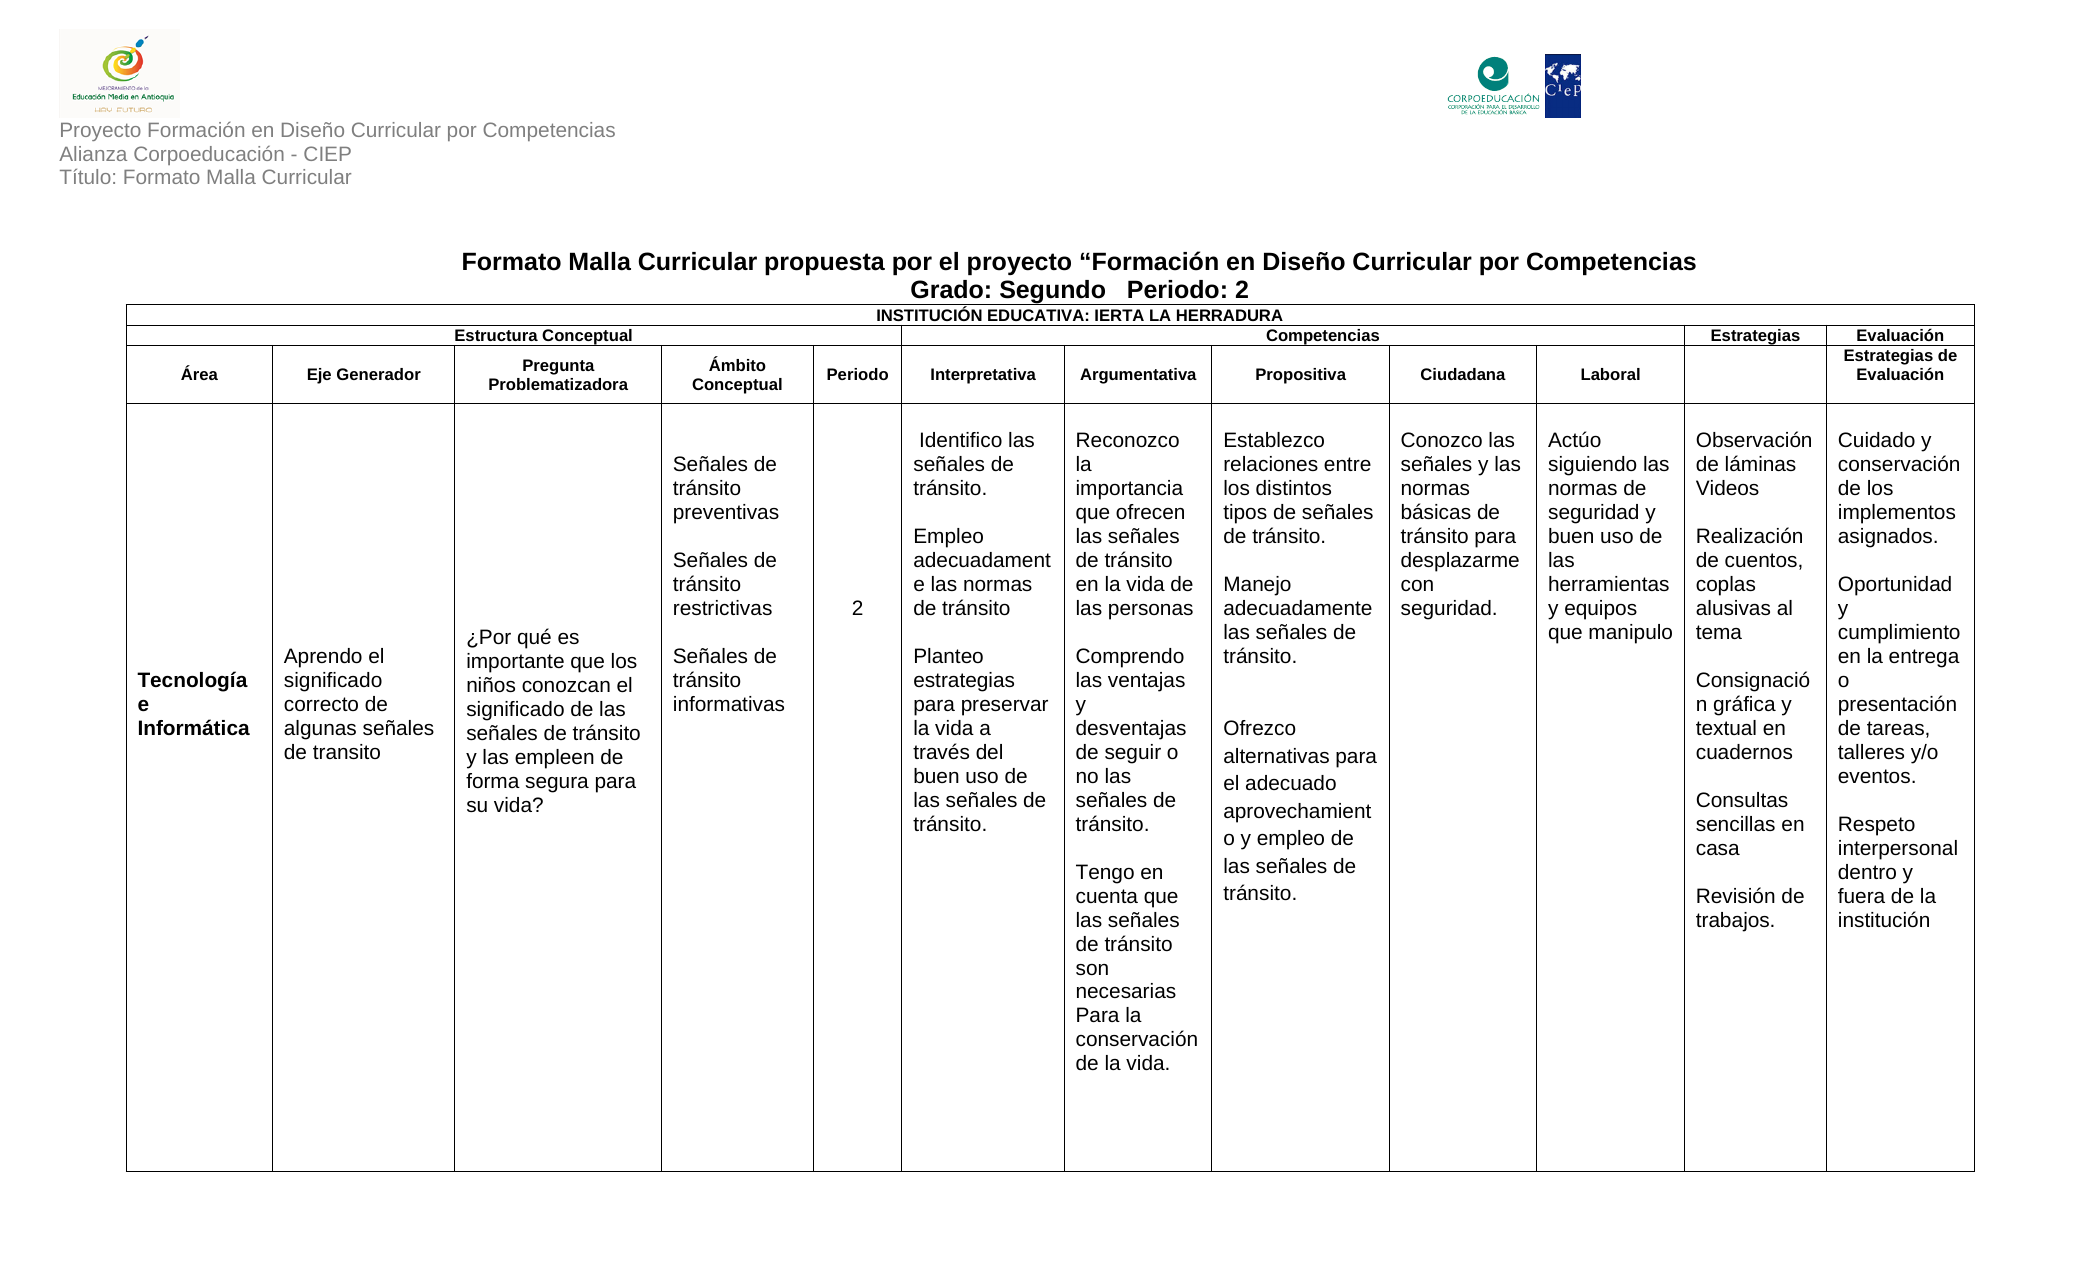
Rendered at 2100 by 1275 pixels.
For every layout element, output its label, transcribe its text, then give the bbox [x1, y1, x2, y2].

table_cell Estrategias [1685, 326, 1826, 345]
table_cell Competencias [902, 326, 1684, 345]
text Grado: Segundo Periodo: 2 [59, 276, 2100, 304]
table_cell Pregunta Problematizadora [455, 346, 661, 403]
table_cell ¿Por qué es importante que los niños conozcan el significado de las señales de tránsito y las empleen de forma segura para su vida? [455, 404, 661, 1171]
table_cell Actúo siguiendo las normas de seguridad y buen uso de las herramientas y equipos que manipulo [1537, 404, 1684, 1171]
table_cell Evaluación [1827, 326, 1974, 345]
table_cell Cuidado y conservación de los implementos asignados. Oportunidad y cumplimiento en la entrega o presentación de tareas, talleres y/o eventos. Respeto interpersonal dentro y fuera de la institución [1827, 404, 1974, 1171]
table_cell Ciudadana [1390, 346, 1536, 403]
table_cell Establezco relaciones entre los distintos tipos de señales de tránsito. Manejo adecuadamente las señales de tránsito. Ofrezco alternativas para el adecuado aprovechamiento y empleo de las señales de tránsito. [1212, 404, 1389, 1171]
table_cell Argumentativa [1065, 346, 1211, 403]
table_cell Eje Generador [273, 346, 454, 403]
table_cell Área [127, 346, 272, 403]
table_cell Observación de láminas Videos Realización de cuentos, coplas alusivas al tema Consignación gráfica y textual en cuadernos Consultas sencillas en casa Revisión de trabajos. [1685, 404, 1826, 1171]
table_cell Propositiva [1212, 346, 1389, 403]
table_cell Conozco las señales y las normas básicas de tránsito para desplazarme con seguridad. [1390, 404, 1536, 1171]
table_cell 2 [814, 404, 901, 1171]
picture [1443, 54, 1581, 118]
text Formato Malla Curricular propuesta por el proyecto “Formación en Diseño Curricular por Competencias [59, 247, 2100, 276]
table_cell Estructura Conceptual [127, 326, 901, 345]
table_cell Aprendo el significado correcto de algunas señales de transito [273, 404, 454, 1171]
table_header INSTITUCIÓN EDUCATIVA: IERTA LA HERRADURA [127, 305, 1974, 324]
table_cell Tecnología e Informática [127, 404, 272, 1171]
table_cell [1685, 346, 1826, 403]
table_cell Estrategias de Evaluación [1827, 346, 1974, 403]
table_cell Reconozco la importancia que ofrecen las señales de tránsito en la vida de las personas Comprendo las ventajas y desventajas de seguir o no las señales de tránsito. Tengo en cuenta que las señales de tránsito son necesarias Para la conservación de la vida. [1065, 404, 1211, 1171]
table_cell Laboral [1537, 346, 1684, 403]
table_cell Señales de tránsito preventivas Señales de tránsito restrictivas Señales de tránsito informativas [662, 404, 813, 1171]
table_cell Periodo [814, 346, 901, 403]
table_cell Ámbito Conceptual [662, 346, 813, 403]
table_cell Interpretativa [902, 346, 1064, 403]
table_cell Identifico las señales de tránsito. Empleo adecuadamente las normas de tránsito Planteo estrategias para preservar la vida a través del buen uso de las señales de tránsito. [902, 404, 1064, 1171]
picture [59, 29, 180, 118]
